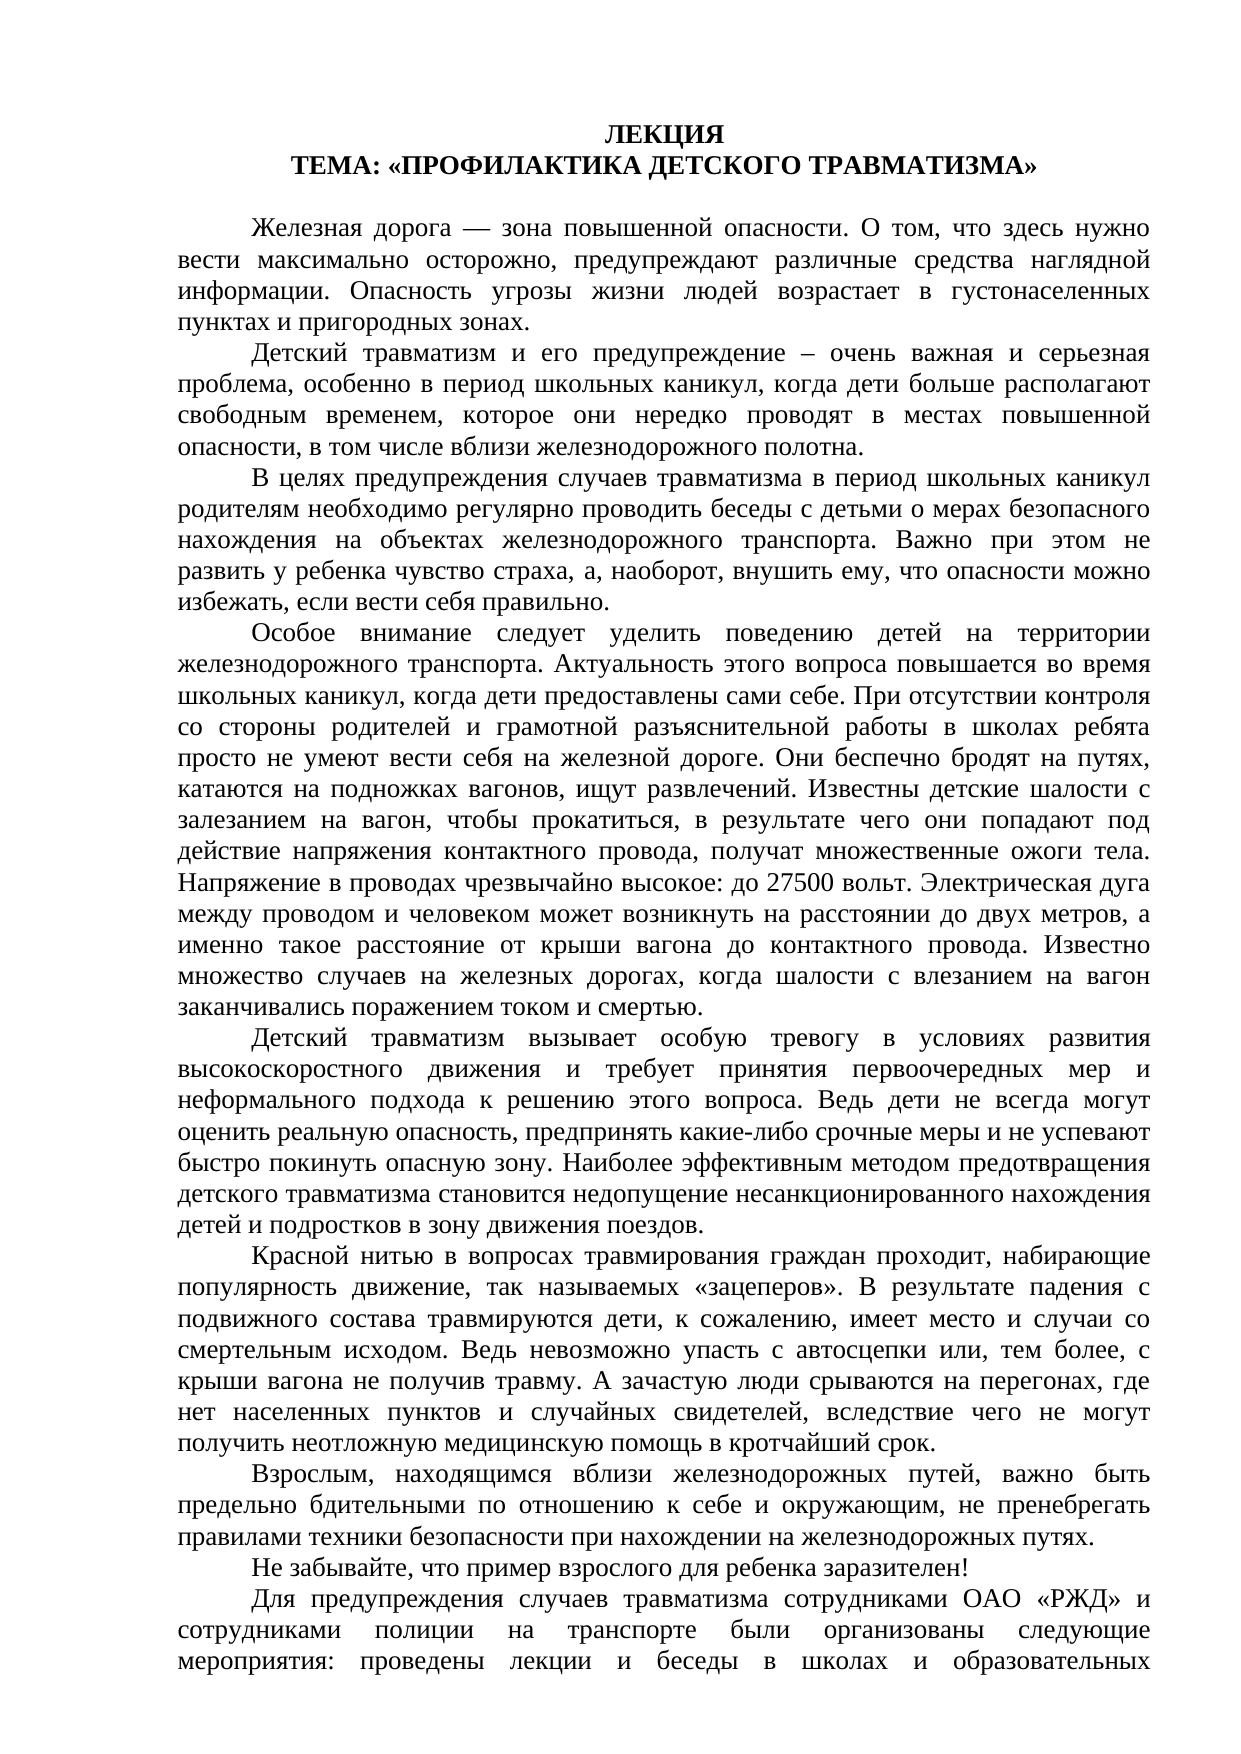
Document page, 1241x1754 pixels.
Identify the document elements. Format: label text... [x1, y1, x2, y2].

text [177, 1582, 1152, 1675]
text В целях предупреждения случаев травматизма в период школьных каникул родителям необходимо регулярно проводить беседы с детьми о мерах безопасного нахождения на объектах железнодорожного транспорта. Важно при этом не развить у ребенка чувство страха, а, наоборот, внушить ему, что опасности можно избежать, если вести себя правильно. [177, 461, 1152, 616]
text Особое внимание следует уделить поведению детей на территории железнодорожного транспорта. Актуальность этого вопроса повышается во время школьных каникул, когда дети предоставлены сами себе. При отсутствии контроля со стороны родителей и грамотной разъяснительной работы в школах ребята просто не умеют вести себя на железной дороге. Они беспечно бродят на путях, катаются на подножках вагонов, ищут развлечений. Известны детские шалости с залезанием на вагон, чтобы прокатиться, в результате чего они попадают под действие напряжения контактного провода, получат множественные ожоги тела. Напряжение в проводах чрезвычайно высокое: до 27500 вольт. Электрическая дуга между проводом и человеком может возникнуть на расстоянии до двух метров, а именно такое расстояние от крыши вагона до контактного провода. Известно множество случаев на железных дорогах, когда шалости с влезанием на вагон заканчивались поражением током и смертью. [177, 616, 1152, 1021]
text Детский травматизм и его предупреждение – очень важная и серьезная проблема, особенно в период школьных каникул, когда дети больше располагают свободным временем, которое они нередко проводят в местах повышенной опасности, в том числе вблизи железнодорожного полотна. [177, 336, 1152, 461]
text Взрослым, находящимся вблизи железнодорожных путей, важно быть предельно бдительными по отношению к себе и окружающим, не пренебрегать правилами техники безопасности при нахождении на железнодорожных путях. [177, 1457, 1152, 1551]
text Детский травматизм вызывает особую тревогу в условиях развития высокоскоростного движения и требует принятия первоочередных мер и неформального подхода к решению этого вопроса. Ведь дети не всегда могут оценить реальную опасность, предпринять какие-либо срочные меры и не успевают быстро покинуть опасную зону. Наиболее эффективным методом предотвращения детского травматизма становится недопущение несанкционированного нахождения детей и подростков в зону движения поездов. [177, 1021, 1152, 1239]
text ЛЕКЦИЯ [177, 118, 1152, 149]
text Не забывайте, что пример взрослого для ребенка заразителен! [177, 1551, 1152, 1582]
text Железная дорога — зона повышенной опасности. О том, что здесь нужно вести максимально осторожно, предупреждают различные средства наглядной информации. Опасность угрозы жизни людей возрастает в густонаселенных пунктах и пригородных зонах. [177, 212, 1152, 336]
text Красной нитью в вопросах травмирования граждан проходит, набирающие популярность движение, так называемых «зацеперов». В результате падения с подвижного состава травмируются дети, к сожалению, имеет место и случаи со смертельным исходом. Ведь невозможно упасть с автосцепки или, тем более, с крыши вагона не получив травму. А зачастую люди срываются на перегонах, где нет населенных пунктов и случайных свидетелей, вследствие чего не могут получить неотложную медицинскую помощь в кротчайший срок. [177, 1239, 1152, 1457]
text ТЕМА: «ПРОФИЛАКТИКА ДЕТСКОГО ТРАВМАТИЗМА» [177, 149, 1152, 180]
